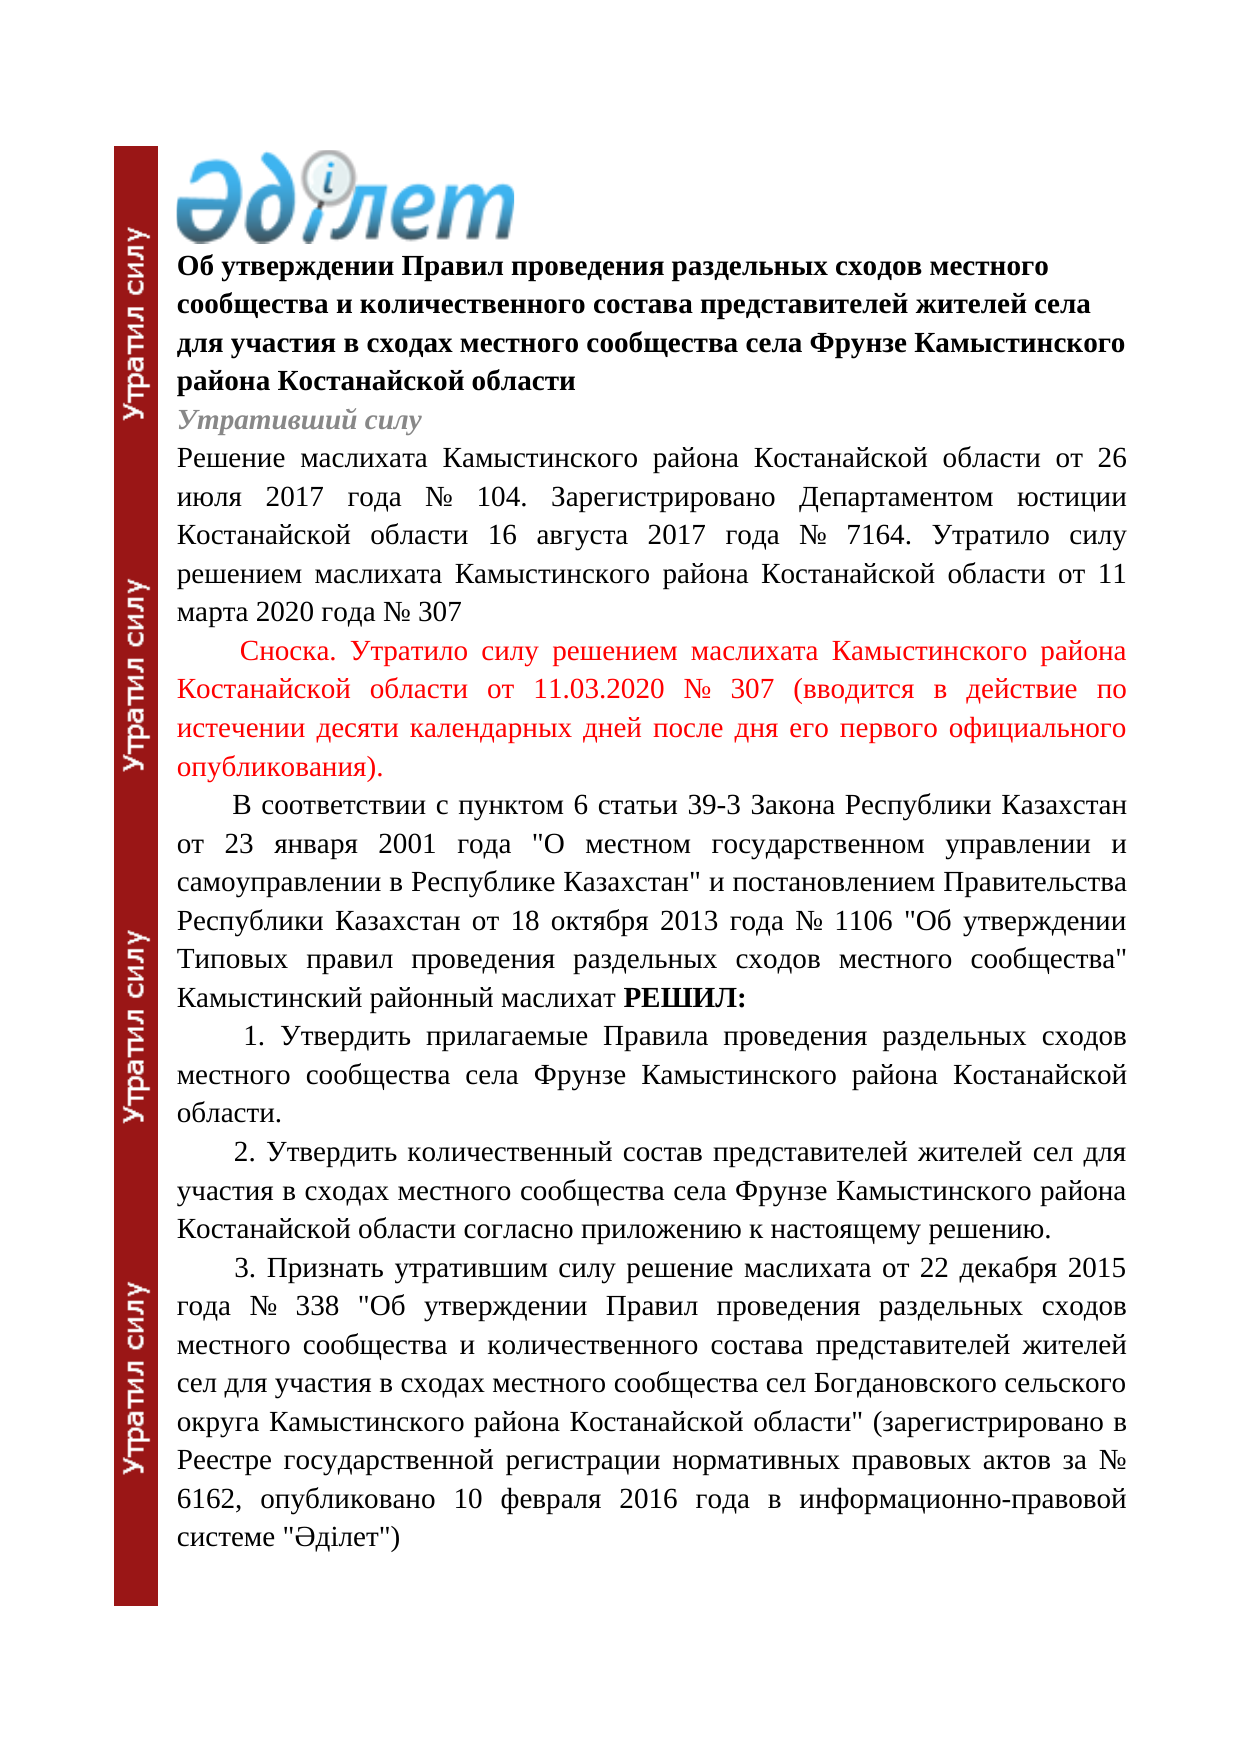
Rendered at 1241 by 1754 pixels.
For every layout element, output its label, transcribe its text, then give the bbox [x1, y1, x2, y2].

picture [114, 1129, 158, 1134]
picture [114, 1013, 158, 1018]
picture [176, 150, 515, 244]
text Об утверждении Правил проведения раздельных сходов местного сообщества и количественного состава представителей жителей села для участия в сходах местного сообщества села Фрунзе Камыстинского района Костанайской области [112, 248, 1128, 397]
text 2. Утвердить количественный состав представителей жителей сел для участия в сходах местного сообщества села Фрунзе Камыстинского района Костанайской области согласно приложению к настоящему решению. [112, 1134, 1128, 1245]
text 1. Утвердить прилагаемые Правила проведения раздельных сходов местного сообщества села Фрунзе Камыстинского района Костанайской области. [112, 1018, 1128, 1129]
text В соответствии с пунктом 6 статьи 39-3 Закона Республики Казахстан от 23 января 2001 года "О местном государственном управлении и самоуправлении в Республике Казахстан" и постановлением Правительства Республики Казахстан от 18 октября 2013 года № 1106 "Об утверждении Типовых правил проведения раздельных сходов местного сообщества" Камыстинский районный маслихат РЕШИЛ: [112, 787, 1128, 1013]
text 3. Признать утратившим силу решение маслихата от 22 декабря 2015 года № 338 "Об утверждении Правил проведения раздельных сходов местного сообщества и количественного состава представителей жителей сел для участия в сходах местного сообщества сел Богдановского сельского округа Камыстинского района Костанайской области" (зарегистрировано в Реестре государственной регистрации нормативных правовых актов за № 6162, опубликовано 10 февраля 2016 года в информационно-правовой системе "Әділет") [112, 1250, 1128, 1553]
text Решение маслихата Камыстинского района Костанайской области от 26 июля 2017 года № 104. Зарегистрировано Департаментом юстиции Костанайской области 16 августа 2017 года № 7164. Утратило силу решением маслихата Камыстинского района Костанайской области от 11 марта 2020 года № 307 [112, 440, 1128, 628]
picture [114, 1553, 158, 1606]
picture [114, 782, 158, 787]
picture [114, 628, 158, 633]
text Сноска. Утратило силу решением маслихата Камыстинского района Костанайской области от 11.03.2020 № 307 (вводится в действие по истечении десяти календарных дней после дня его первого официального опубликования). [112, 633, 1128, 782]
picture [114, 1245, 158, 1250]
text Утративший силу [112, 402, 1128, 435]
picture [114, 146, 158, 248]
picture [114, 397, 158, 402]
picture [114, 435, 158, 440]
